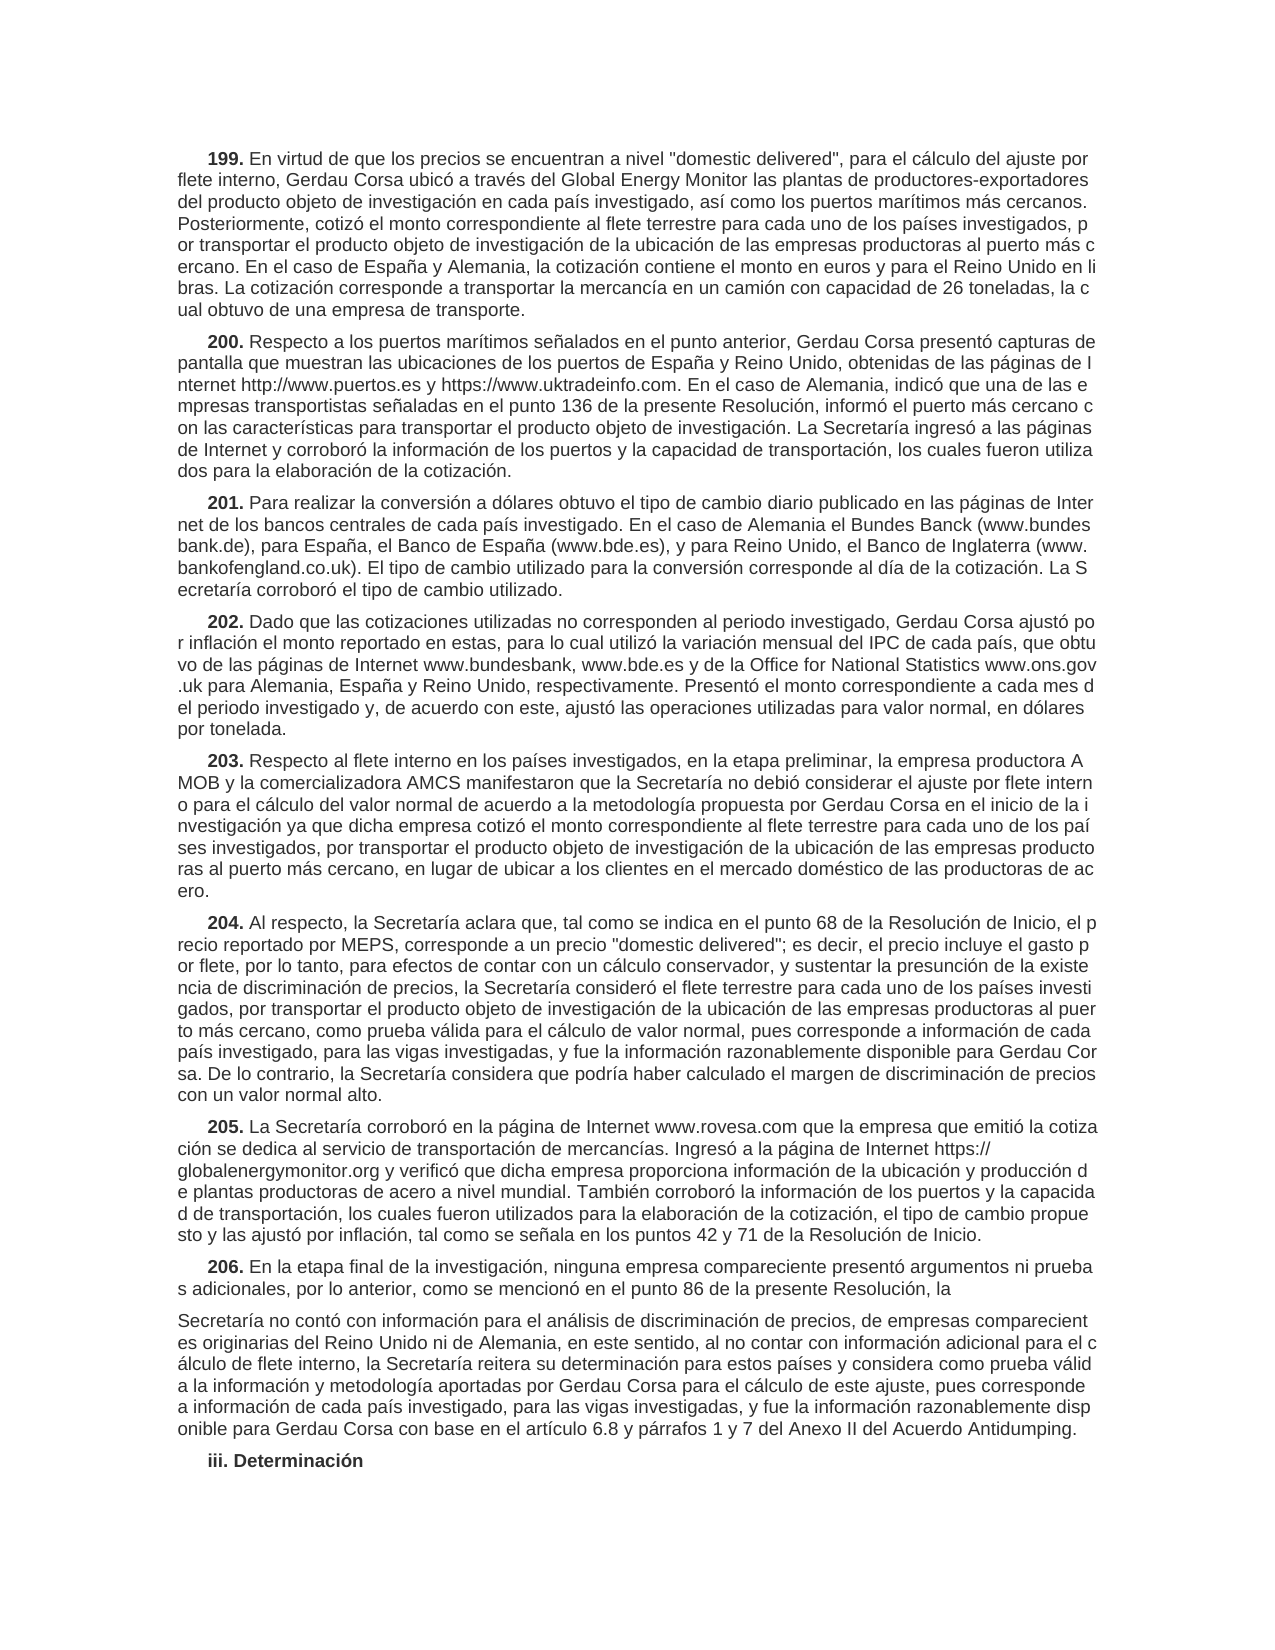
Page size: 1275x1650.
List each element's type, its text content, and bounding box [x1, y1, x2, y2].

text iii. Determinación [177, 1450, 1098, 1471]
text 204. Al respecto, la Secretaría aclara que, tal como se indica en el punto 68 de la Resolución de Inicio, el precio reportado por MEPS, corresponde a un precio "domestic delivered"; es decir, el precio incluye el gasto por flete, por lo tanto, para efectos de contar con un cálculo conservador, y sustentar la presunción de la existencia de discriminación de precios, la Secretaría consideró el flete terrestre para cada uno de los países investigados, por transportar el producto objeto de investigación de la ubicación de las empresas productoras al puerto más cercano, como prueba válida para el cálculo de valor normal, pues corresponde a información de cada país investigado, para las vigas investigadas, y fue la información razonablemente disponible para Gerdau Corsa. De lo contrario, la Secretaría considera que podría haber calculado el margen de discriminación de precios con un valor normal alto. [177, 912, 1098, 1106]
text Secretaría no contó con información para el análisis de discriminación de precios, de empresas comparecientes originarias del Reino Unido ni de Alemania, en este sentido, al no contar con información adicional para el cálculo de flete interno, la Secretaría reitera su determinación para estos países y considera como prueba válida la información y metodología aportadas por Gerdau Corsa para el cálculo de este ajuste, pues corresponde a información de cada país investigado, para las vigas investigadas, y fue la información razonablemente disponible para Gerdau Corsa con base en el artículo 6.8 y párrafos 1 y 7 del Anexo II del Acuerdo Antidumping. [177, 1310, 1098, 1439]
text 202. Dado que las cotizaciones utilizadas no corresponden al periodo investigado, Gerdau Corsa ajustó por inflación el monto reportado en estas, para lo cual utilizó la variación mensual del IPC de cada país, que obtuvo de las páginas de Internet www.bundesbank, www.bde.es y de la Office for National Statistics www.ons.gov.uk para Alemania, España y Reino Unido, respectivamente. Presentó el monto correspondiente a cada mes del periodo investigado y, de acuerdo con este, ajustó las operaciones utilizadas para valor normal, en dólares por tonelada. [177, 610, 1098, 740]
text 201. Para realizar la conversión a dólares obtuvo el tipo de cambio diario publicado en las páginas de Internet de los bancos centrales de cada país investigado. En el caso de Alemania el Bundes Banck (www.bundesbank.de), para España, el Banco de España (www.bde.es), y para Reino Unido, el Banco de Inglaterra (www.bankofengland.co.uk). El tipo de cambio utilizado para la conversión corresponde al día de la cotización. La Secretaría corroboró el tipo de cambio utilizado. [177, 492, 1098, 600]
text 205. La Secretaría corroboró en la página de Internet www.rovesa.com que la empresa que emitió la cotización se dedica al servicio de transportación de mercancías. Ingresó a la página de Internet https://globalenergymonitor.org y verificó que dicha empresa proporciona información de la ubicación y producción de plantas productoras de acero a nivel mundial. También corroboró la información de los puertos y la capacidad de transportación, los cuales fueron utilizados para la elaboración de la cotización, el tipo de cambio propuesto y las ajustó por inflación, tal como se señala en los puntos 42 y 71 de la Resolución de Inicio. [177, 1116, 1098, 1246]
text 203. Respecto al flete interno en los países investigados, en la etapa preliminar, la empresa productora AMOB y la comercializadora AMCS manifestaron que la Secretaría no debió considerar el ajuste por flete interno para el cálculo del valor normal de acuerdo a la metodología propuesta por Gerdau Corsa en el inicio de la investigación ya que dicha empresa cotizó el monto correspondiente al flete terrestre para cada uno de los países investigados, por transportar el producto objeto de investigación de la ubicación de las empresas productoras al puerto más cercano, en lugar de ubicar a los clientes en el mercado doméstico de las productoras de acero. [177, 750, 1098, 901]
text 206. En la etapa final de la investigación, ninguna empresa compareciente presentó argumentos ni pruebas adicionales, por lo anterior, como se mencionó en el punto 86 de la presente Resolución, la [177, 1256, 1098, 1299]
text 200. Respecto a los puertos marítimos señalados en el punto anterior, Gerdau Corsa presentó capturas de pantalla que muestran las ubicaciones de los puertos de España y Reino Unido, obtenidas de las páginas de Internet http://www.puertos.es y https://www.uktradeinfo.com. En el caso de Alemania, indicó que una de las empresas transportistas señaladas en el punto 136 de la presente Resolución, informó el puerto más cercano con las características para transportar el producto objeto de investigación. La Secretaría ingresó a las páginas de Internet y corroboró la información de los puertos y la capacidad de transportación, los cuales fueron utilizados para la elaboración de la cotización. [177, 331, 1098, 482]
text 199. En virtud de que los precios se encuentran a nivel "domestic delivered", para el cálculo del ajuste por flete interno, Gerdau Corsa ubicó a través del Global Energy Monitor las plantas de productores-exportadores del producto objeto de investigación en cada país investigado, así como los puertos marítimos más cercanos. Posteriormente, cotizó el monto correspondiente al flete terrestre para cada uno de los países investigados, por transportar el producto objeto de investigación de la ubicación de las empresas productoras al puerto más cercano. En el caso de España y Alemania, la cotización contiene el monto en euros y para el Reino Unido en libras. La cotización corresponde a transportar la mercancía en un camión con capacidad de 26 toneladas, la cual obtuvo de una empresa de transporte. [177, 148, 1098, 320]
